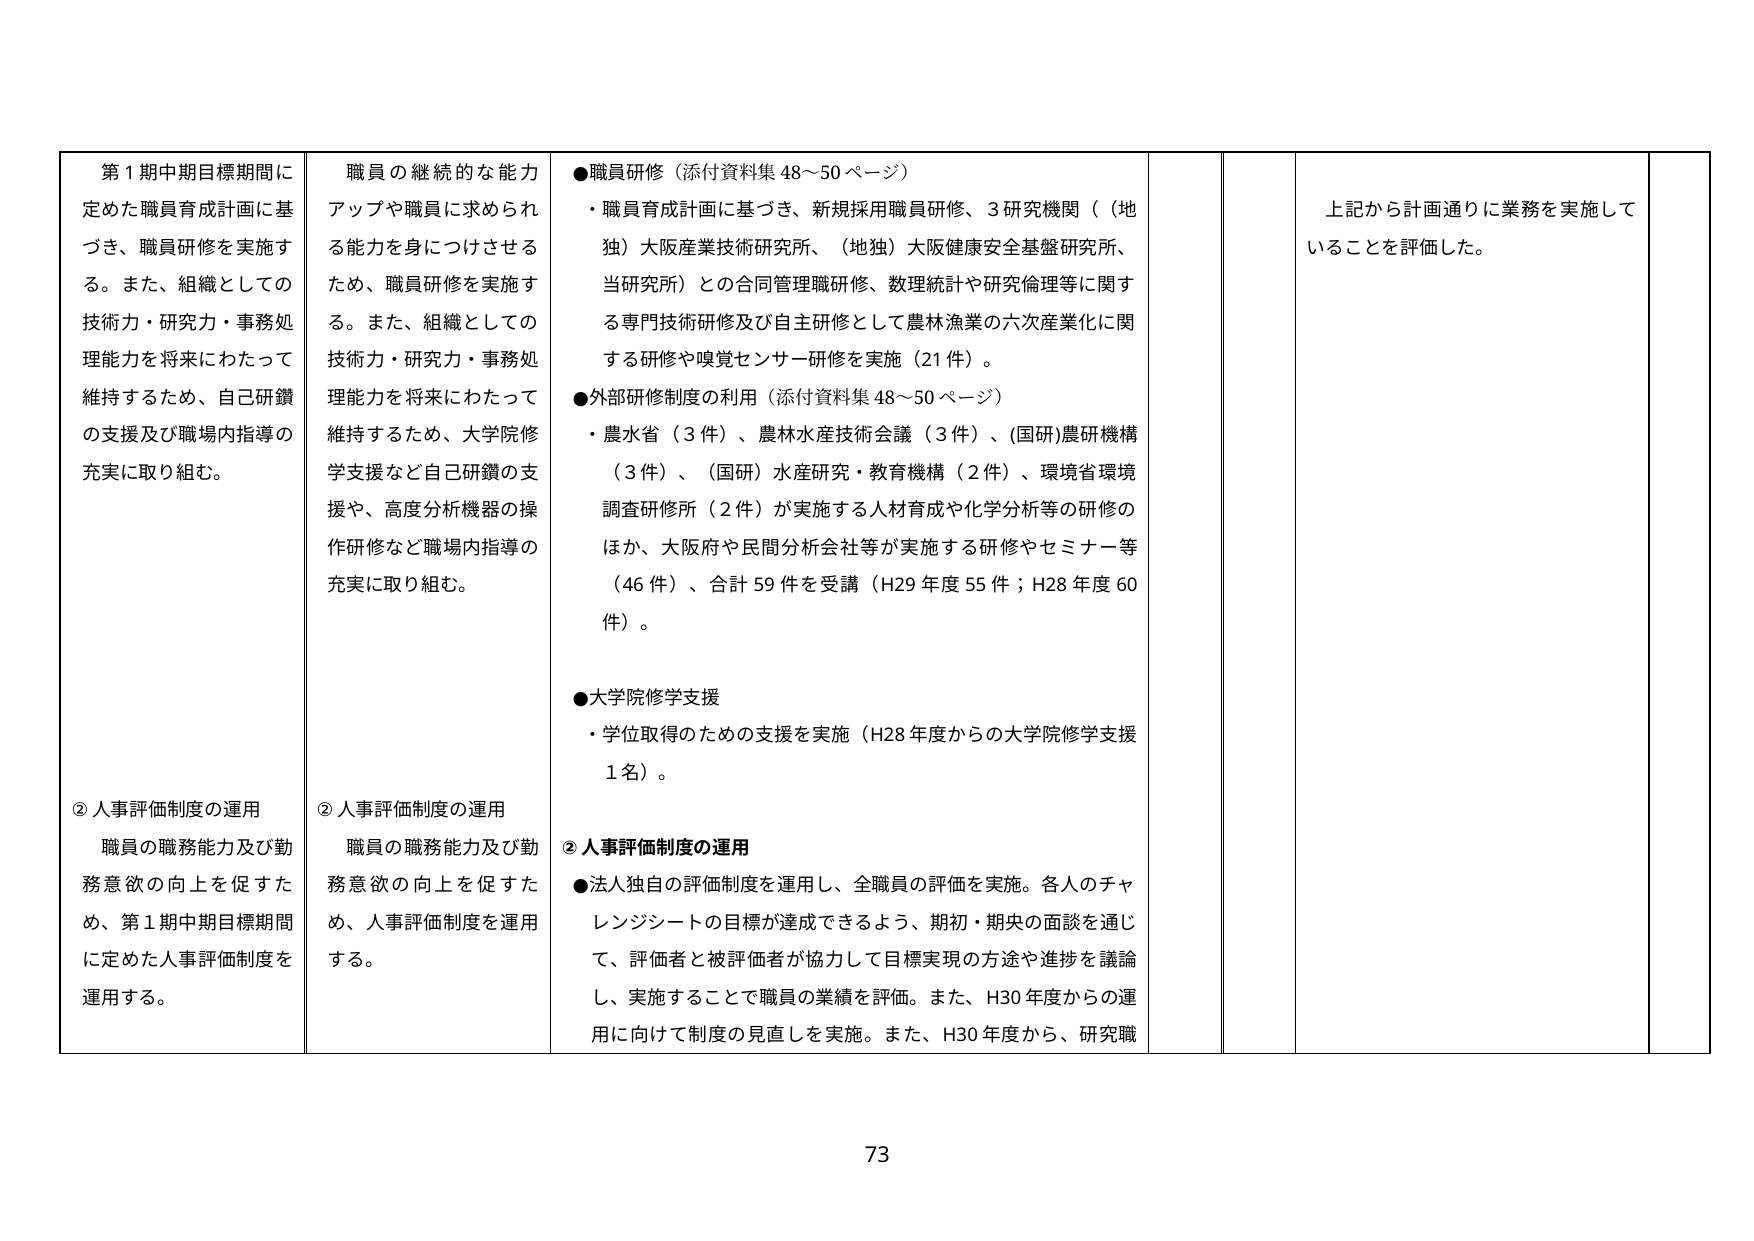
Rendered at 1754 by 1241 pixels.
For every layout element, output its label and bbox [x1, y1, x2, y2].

table_cell [61, 153, 304, 1052]
table_cell [1149, 153, 1221, 1052]
table_cell [1650, 153, 1709, 1052]
table_cell [1224, 153, 1295, 1052]
table_cell [1296, 153, 1648, 1052]
table_cell [307, 153, 550, 1052]
table_cell [551, 153, 1148, 1052]
